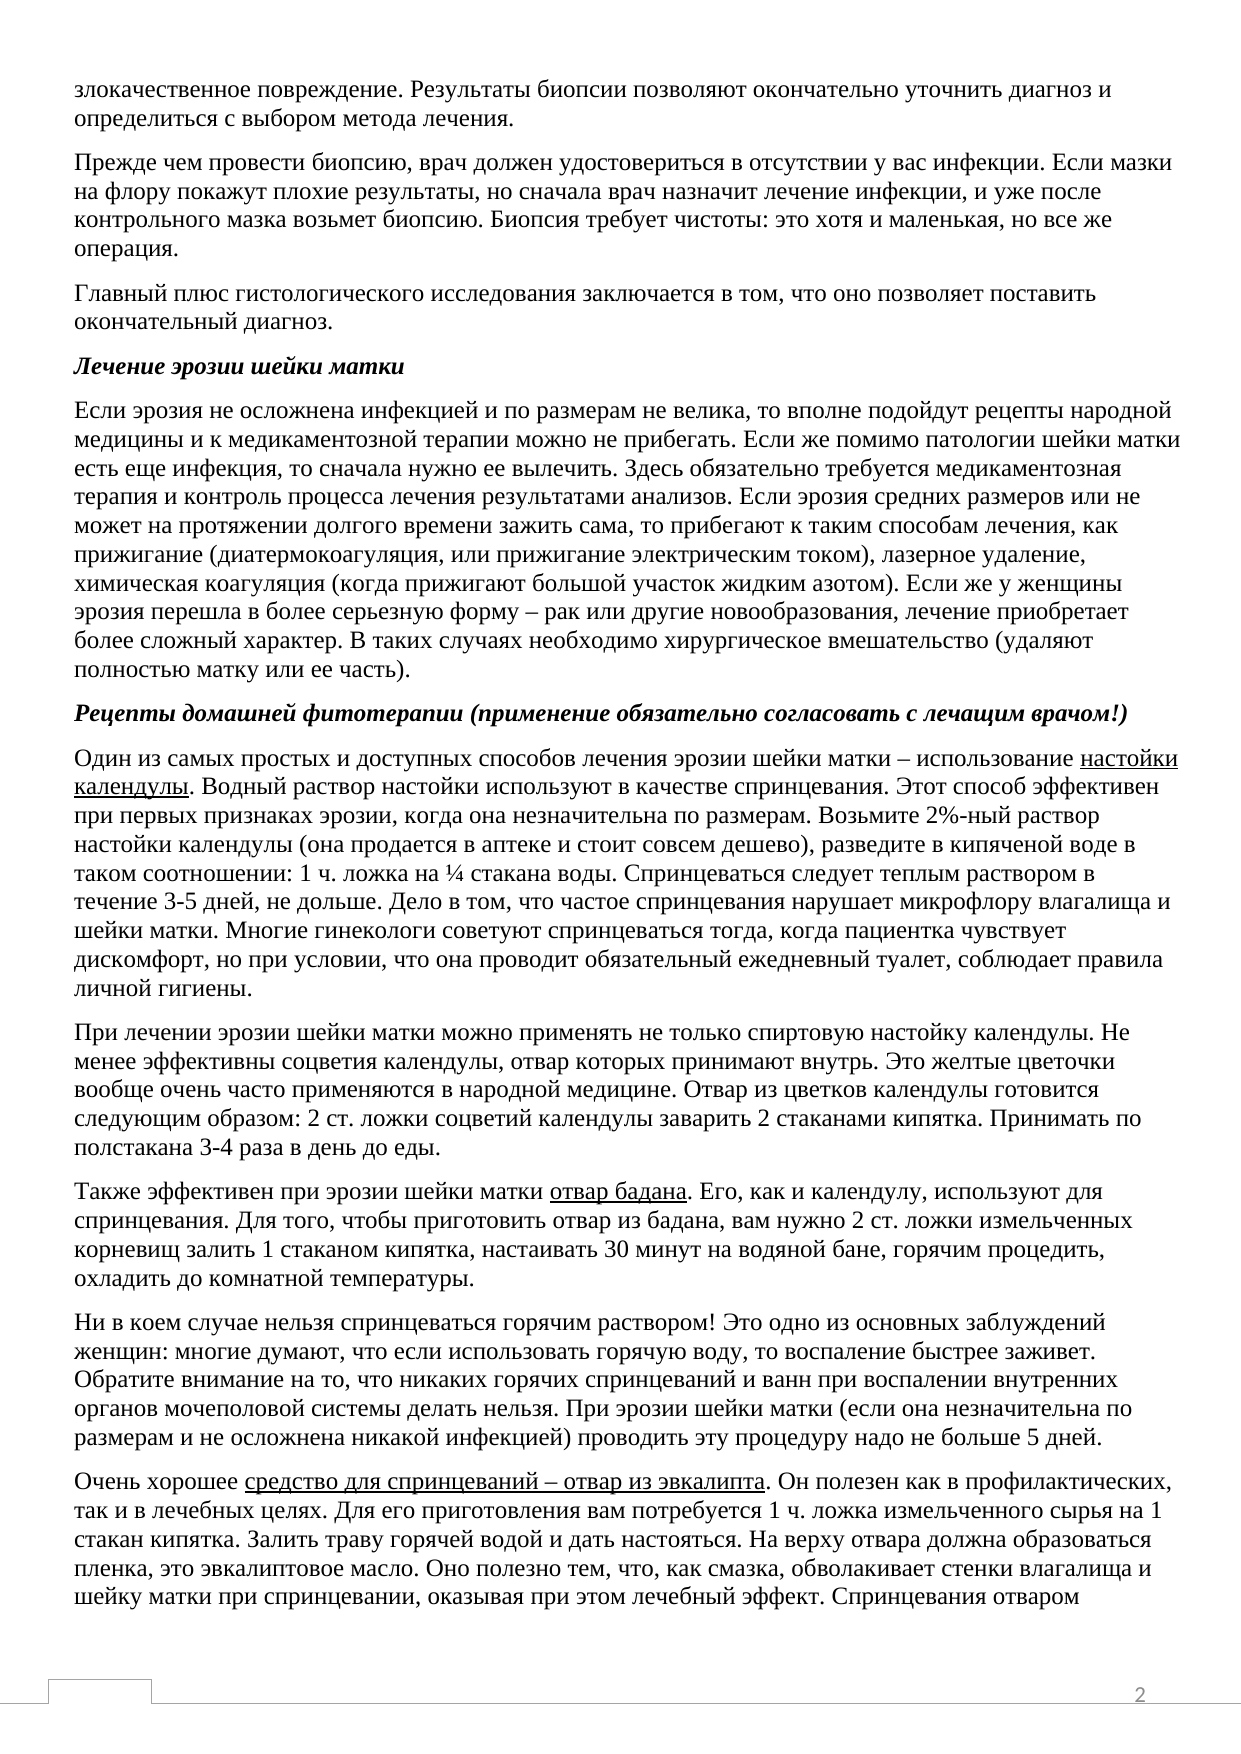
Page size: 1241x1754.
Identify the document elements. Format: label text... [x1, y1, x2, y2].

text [74, 1466, 1181, 1610]
text Один из самых простых и доступных способов лечения эрозии шейки матки – использование настойки календулы. Водный раствор настойки используют в качестве спринцевания. Этот способ эффективен при первых признаках эрозии, когда она незначительна по размерам. Возьмите 2%-ный раствор настойки календулы (она продается в аптеке и стоит совсем дешево), разведите в кипяченой воде в таком соотношении: 1 ч. ложка на ¼ стакана воды. Спринцеваться следует теплым раствором в течение 3-5 дней, не дольше. Дело в том, что частое спринцевания нарушает микрофлору влагалища и шейки матки. Многие гинекологи советуют спринцеваться тогда, когда пациентка чувствует дискомфорт, но при условии, что она проводит обязательный ежедневный туалет, соблюдает правила личной гигиены. [74, 743, 1181, 1001]
text При лечении эрозии шейки матки можно применять не только спиртовую настойку календулы. Не менее эффективны соцветия календулы, отвар которых принимают внутрь. Это желтые цветочки вообще очень часто применяются в народной медицине. Отвар из цветков календулы готовится следующим образом: 2 ст. ложки соцветий календулы заварить 2 стаканами кипятка. Принимать по полстакана 3-4 раза в день до еды. [74, 1017, 1181, 1161]
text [74, 74, 1181, 131]
text Лечение эрозии шейки матки [74, 351, 1181, 379]
text Если эрозия не осложнена инфекцией и по размерам не велика, то вполне подойдут рецепты народной медицины и к медикаментозной терапии можно не прибегать. Если же помимо патологии шейки матки есть еще инфекция, то сначала нужно ее вылечить. Здесь обязательно требуется медикаментозная терапия и контроль процесса лечения результатами анализов. Если эрозия средних размеров или не может на протяжении долгого времени зажить сама, то прибегают к таким способам лечения, как прижигание (диатермокоагуляция, или прижигание электрическим током), лазерное удаление, химическая коагуляция (когда прижигают большой участок жидким азотом). Если же у женщины эрозия перешла в более серьезную форму – рак или другие новообразования, лечение приобретает более сложный характер. В таких случаях необходимо хирургическое вмешательство (удаляют полностью матку или ее часть). [74, 395, 1181, 683]
text Рецепты домашней фитотерапии (применение обязательно согласовать с лечащим врачом!) [74, 698, 1181, 727]
text Прежде чем провести биопсию, врач должен удостовериться в отсутствии у вас инфекции. Если мазки на флору покажут плохие результаты, но сначала врач назначит лечение инфекции, и уже после контрольного мазка возьмет биопсию. Биопсия требует чистоты: это хотя и маленькая, но все же операция. [74, 147, 1181, 262]
text Также эффективен при эрозии шейки матки отвар бадана. Его, как и календулу, используют для спринцевания. Для того, чтобы приготовить отвар из бадана, вам нужно 2 ст. ложки измельченных корневищ залить 1 стаканом кипятка, настаивать 30 минут на водяной бане, горячим процедить, охладить до комнатной температуры. [74, 1176, 1181, 1291]
text Главный плюс гистологического исследования заключается в том, что оно позволяет поставить окончательный диагноз. [74, 278, 1181, 335]
text Ни в коем случае нельзя спринцеваться горячим раствором! Это одно из основных заблуждений женщин: многие думают, что если использовать горячую воду, то воспаление быстрее заживет. Обратите внимание на то, что никаких горячих спринцеваний и ванн при воспалении внутренних органов мочеполовой системы делать нельзя. При эрозии шейки матки (если она незначительна по размерам и не осложнена никакой инфекцией) проводить эту процедуру надо не больше 5 дней. [74, 1307, 1181, 1451]
